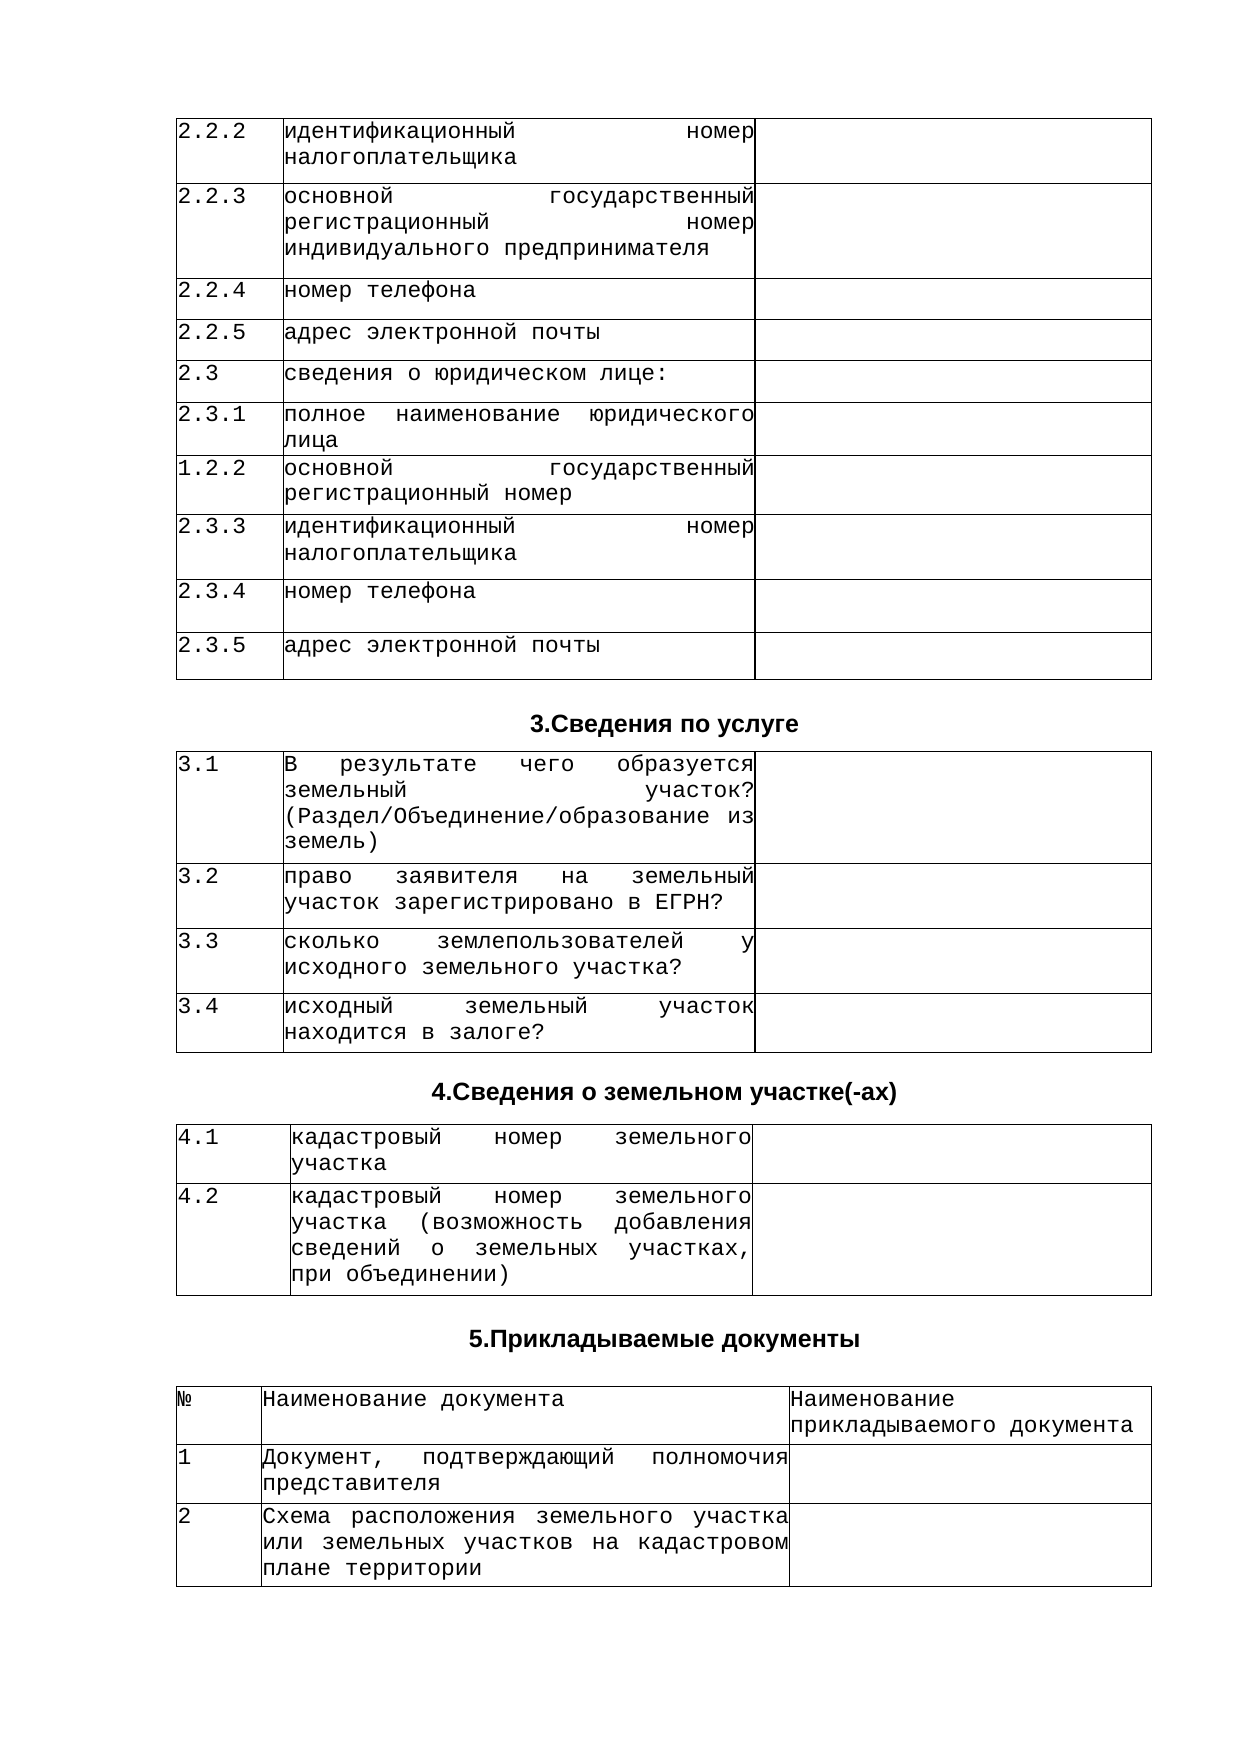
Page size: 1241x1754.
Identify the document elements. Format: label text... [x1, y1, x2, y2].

table_header 4.1 [177, 1125, 290, 1183]
table_cell 3.2 [177, 864, 283, 928]
table_cell основной государственный регистрационный номер [284, 456, 754, 514]
table_cell 2.2.4 [177, 279, 283, 319]
table_cell [756, 929, 1151, 993]
table_cell 2.3.4 [177, 580, 283, 632]
table_cell Документ, подтверждающий полномочия представителя [262, 1445, 789, 1503]
table_cell кадастровый номер земельного участка (возможность добавления сведений о земельных участках, при объединении) [291, 1184, 752, 1295]
text 3.Сведения по услуге [177, 709, 1152, 738]
table_cell 3.3 [177, 929, 283, 993]
table_cell Схема расположения земельного участка или земельных участков на кадастровом плане территории [262, 1504, 789, 1586]
table_header В результате чего образуется земельный участок? (Раздел/Объединение/образование из земель) [284, 752, 754, 863]
table_cell [756, 320, 1151, 360]
table_cell 2.3.3 [177, 515, 283, 579]
table_cell номер телефона [284, 279, 754, 319]
table_cell адрес электронной почты [284, 320, 754, 360]
table_cell исходный земельный участок находится в залоге? [284, 994, 754, 1052]
table_cell [753, 1184, 1151, 1295]
table_header [756, 752, 1151, 863]
table_cell идентификационный номер налогоплательщика [284, 119, 754, 183]
table_cell полное наименование юридического лица [284, 403, 754, 455]
table_header № [177, 1387, 261, 1444]
table_cell [790, 1445, 1151, 1503]
table_cell адрес электронной почты [284, 633, 754, 679]
table_cell идентификационный номер налогоплательщика [284, 515, 754, 579]
table_cell 4.2 [177, 1184, 290, 1295]
table_cell [756, 184, 1151, 278]
table_cell [756, 633, 1151, 679]
table_header кадастровый номер земельного участка [291, 1125, 752, 1183]
table_cell 3.4 [177, 994, 283, 1052]
table_cell 2.3 [177, 361, 283, 402]
table_cell 2.2.2 [177, 119, 283, 183]
table_cell [790, 1504, 1151, 1586]
table_header Наименование документа [262, 1387, 789, 1444]
table_cell [756, 456, 1151, 514]
table_cell [756, 994, 1151, 1052]
table_cell 1.2.2 [177, 456, 283, 514]
table_header [753, 1125, 1151, 1183]
table_header Наименование прикладываемого документа [790, 1387, 1151, 1444]
table_header 3.1 [177, 752, 283, 863]
table_cell 1 [177, 1445, 261, 1503]
table_cell 2.3.5 [177, 633, 283, 679]
text 4.Сведения о земельном участке(-ах) [177, 1077, 1152, 1106]
list 5.Прикладываемые документы [177, 1324, 1152, 1353]
table_cell номер телефона [284, 580, 754, 632]
table_cell [756, 515, 1151, 579]
table_cell 2.2.5 [177, 320, 283, 360]
table_cell [756, 119, 1151, 183]
table_cell право заявителя на земельный участок зарегистрировано в ЕГРН? [284, 864, 754, 928]
table_cell 2.2.3 [177, 184, 283, 278]
table_cell [756, 403, 1151, 455]
table_cell [756, 864, 1151, 928]
table_cell основной государственный регистрационный номер индивидуального предпринимателя [284, 184, 754, 278]
table_cell сведения о юридическом лице: [284, 361, 754, 402]
table_cell сколько землепользователей у исходного земельного участка? [284, 929, 754, 993]
table_cell [756, 279, 1151, 319]
table_cell [756, 580, 1151, 632]
table_cell 2.3.1 [177, 403, 283, 455]
table_cell [756, 361, 1151, 402]
table_cell 2 [177, 1504, 261, 1586]
